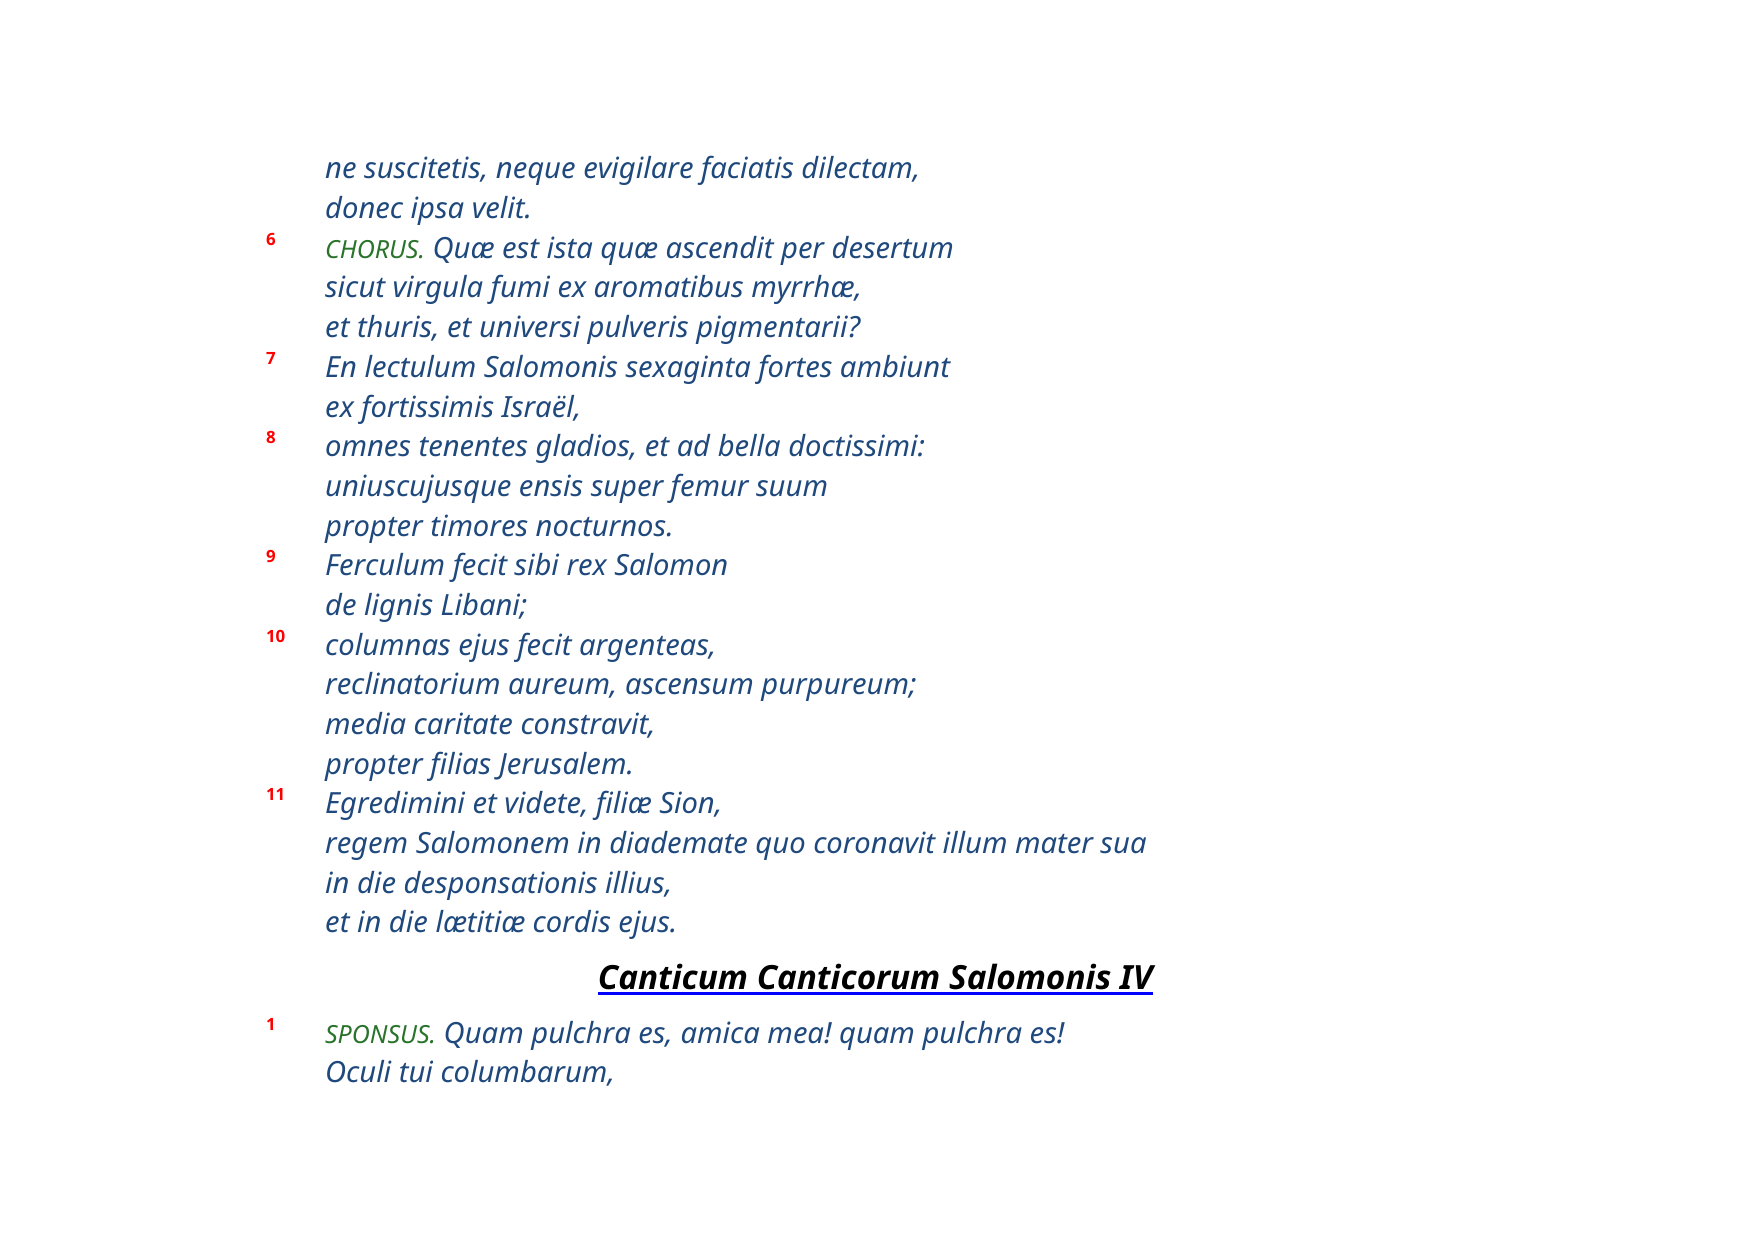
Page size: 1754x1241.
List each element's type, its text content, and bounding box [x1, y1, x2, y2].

text 7 En lectulum Salomonis sexaginta fortes ambiunt ex fortissimis Israël, [266, 346, 1488, 426]
text 10 columnas ejus fecit argenteas, reclinatorium aureum, ascensum purpureum; media caritate constravit, propter filias Jerusalem. [266, 624, 1488, 783]
text Canticum Canticorum Salomonis IV [148, 954, 1606, 999]
text 6 Chorus. Quæ est ista quæ ascendit per desertum sicut virgula fumi ex aromatibus myrrhæ, et thuris, et universi pulveris pigmentarii? [266, 227, 1488, 346]
text 11 Egredimini et videte, filiæ Sion, regem Salomonem in diademate quo coronavit illum mater sua in die desponsationis illius, et in die lætitiæ cordis ejus. [266, 783, 1488, 941]
text 8 omnes tenentes gladios, et ad bella doctissimi: uniuscujusque ensis super femur suum propter timores nocturnos. [266, 426, 1488, 544]
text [266, 148, 1488, 227]
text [266, 1012, 1488, 1091]
text 9 Ferculum fecit sibi rex Salomon de lignis Libani; [266, 544, 1488, 624]
